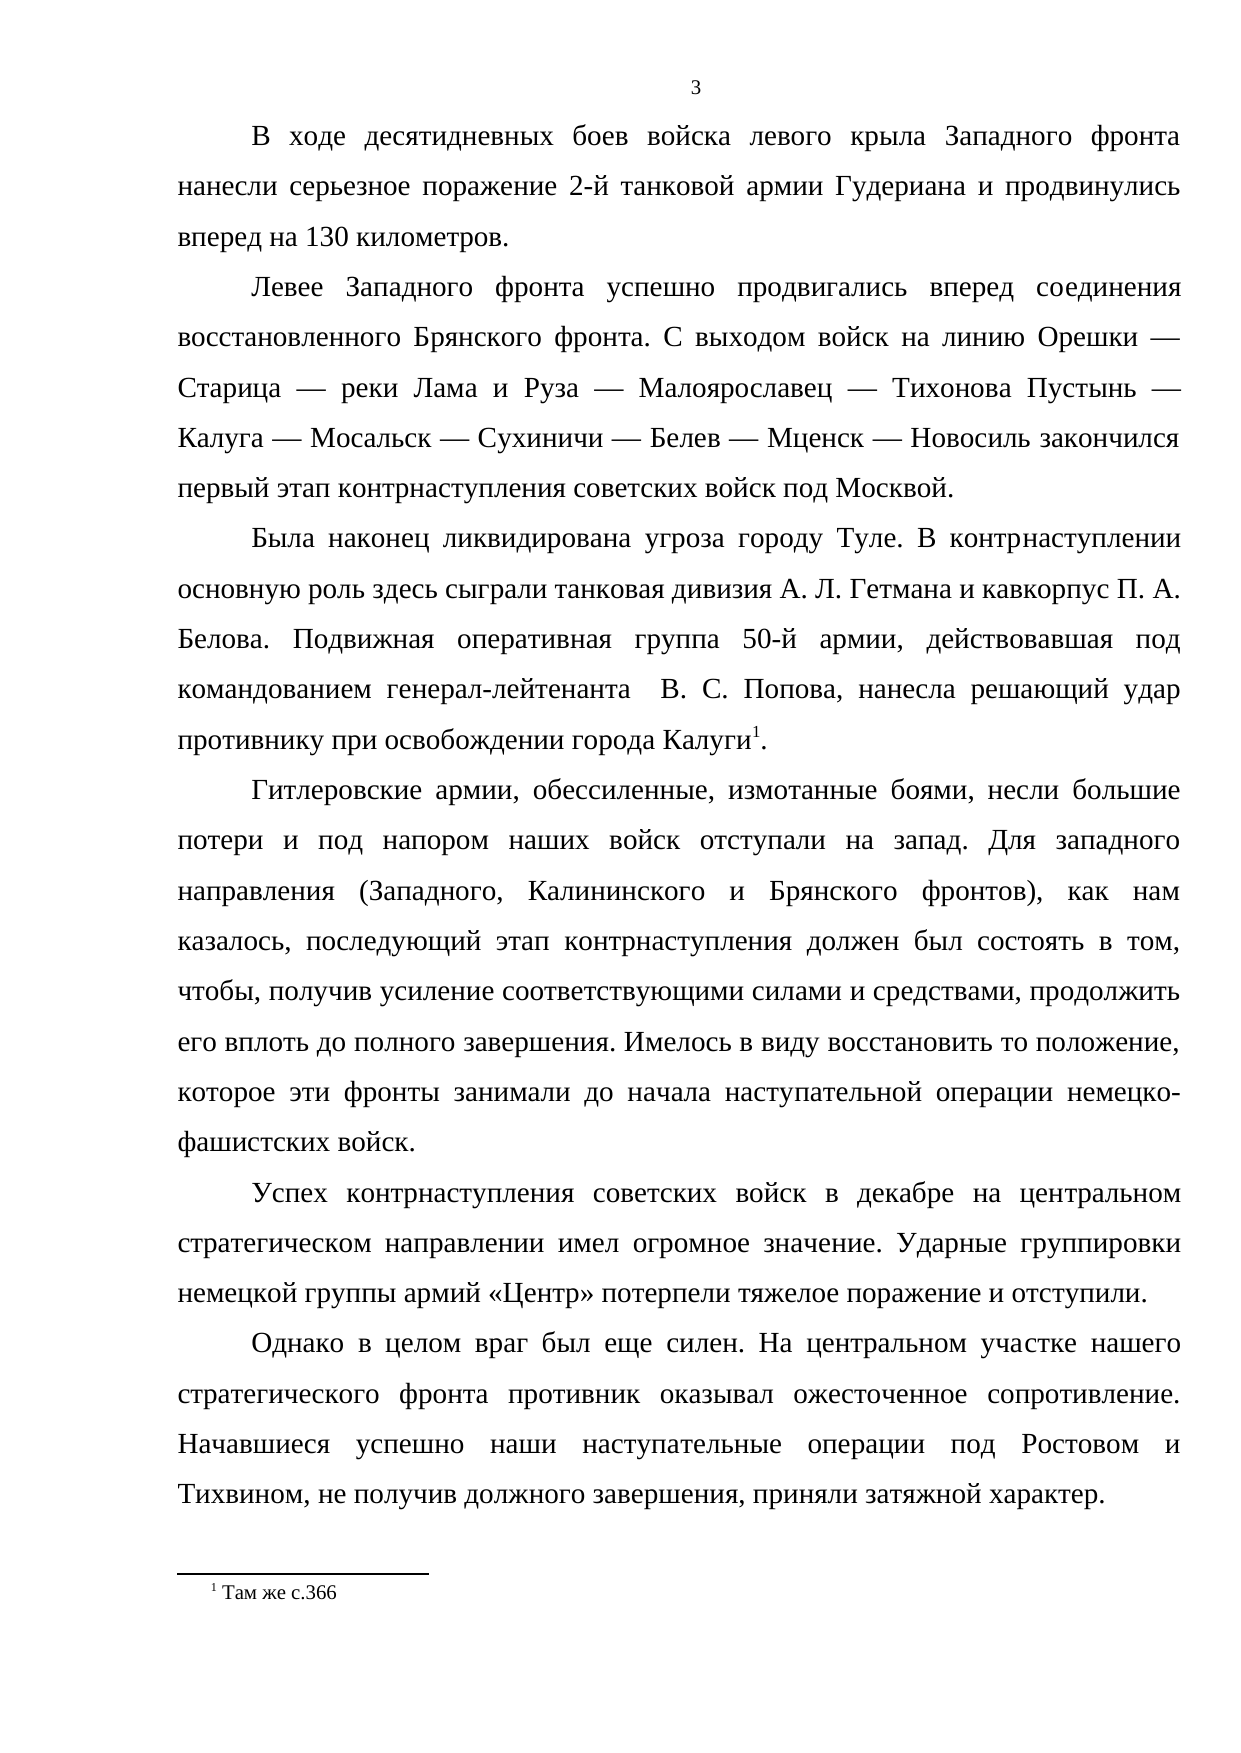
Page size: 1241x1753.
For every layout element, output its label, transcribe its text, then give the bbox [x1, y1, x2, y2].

text Была наконец ликвидирована угроза городу Туле. В контрнаступлении основную роль здесь сыграли танковая дивизия А. Л. Гетмана и кавкорпус П. А. Белова. Подвижная оперативная группа 50-й армии, действовавшая под командованием генерал-лейтенанта В. С. Попова, нанесла решающий удар противнику при освобождении города Калуги. [177, 521, 1181, 755]
text В ходе десятидневных боев войска левого крыла Западного фронта нанесли серьезное поражение 2-й танковой армии Гудериана и продвинулись вперед на 130 километров. [177, 118, 1181, 252]
text Однако в целом враг был еще силен. На центральном участке нашего стратегического фронта противник оказывал ожесточенное сопротивление. Начавшиеся успешно наши наступательные операции под Ростовом и Тихвином, не получив должного завершения, приняли затяжной характер. [177, 1326, 1181, 1510]
text Левее Западного фронта успешно продвигались вперед соединения восстановленного Брянского фронта. С выходом войск на линию Орешки — Старица — реки Лама и Руза — Малоярославец — Тихонова Пустынь — Калуга — Мосальск — Сухиничи — Белев — Мценск — Новосиль закончился первый этап контрнаступления советских войск под Москвой. [177, 269, 1181, 504]
text Гитлеровские армии, обессиленные, измотанные боями, несли большие потери и под напором наших войск отступали на запад. Для западного направления (Западного, Калининского и Брянского фронтов), как нам казалось, последующий этап контрнаступления должен был состоять в том, чтобы, получив усиление соответствующими силами и средствами, продолжить его вплоть до полного завершения. Имелось в виду восстановить то положение, которое эти фронты занимали до начала наступательной операции немецко-фашистских войск. [177, 772, 1181, 1158]
text Успех контрнаступления советских войск в декабре на центральном стратегическом направлении имел огромное значение. Ударные группировки немецкой группы армий «Центр» потерпели тяжелое поражение и отступили. [177, 1175, 1181, 1309]
